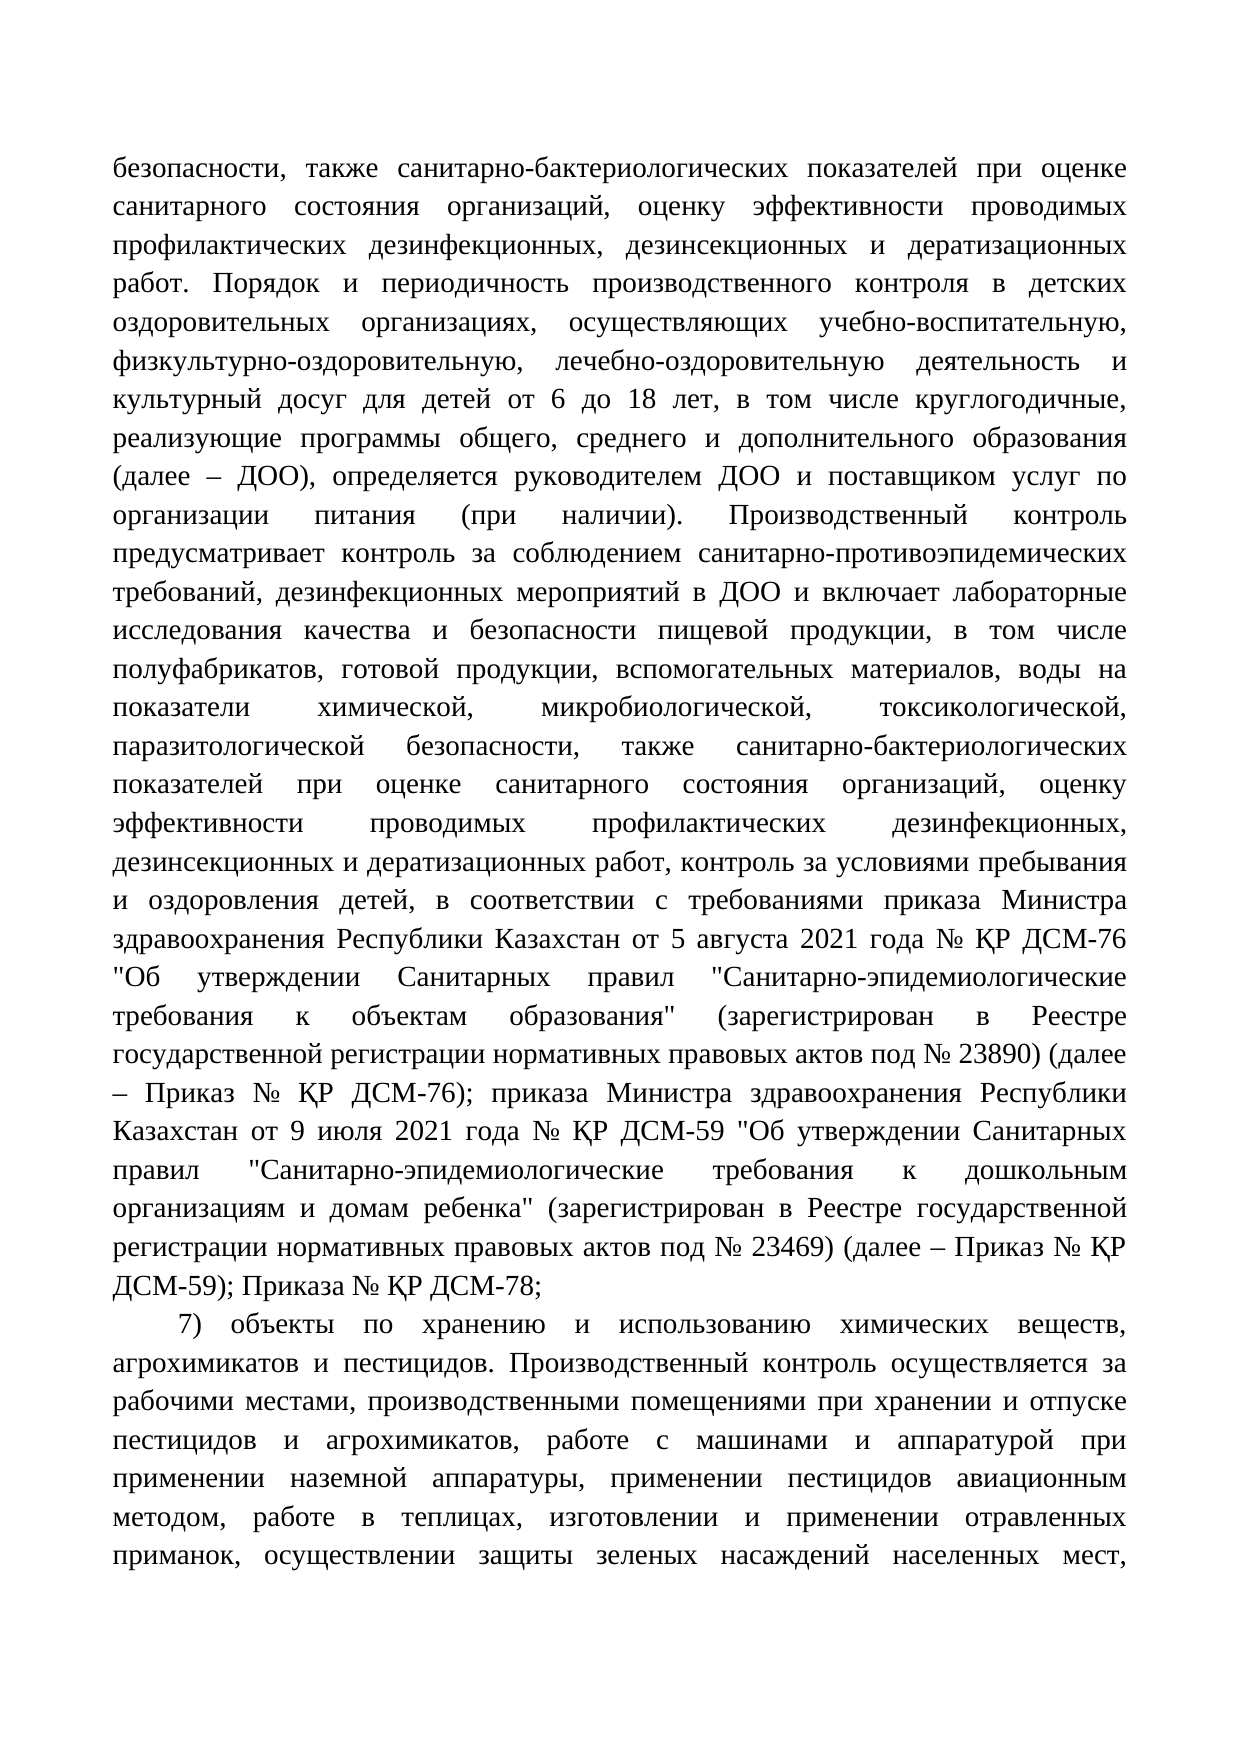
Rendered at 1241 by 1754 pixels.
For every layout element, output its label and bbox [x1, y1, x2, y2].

text [112, 1306, 1128, 1571]
text [112, 150, 1128, 1301]
